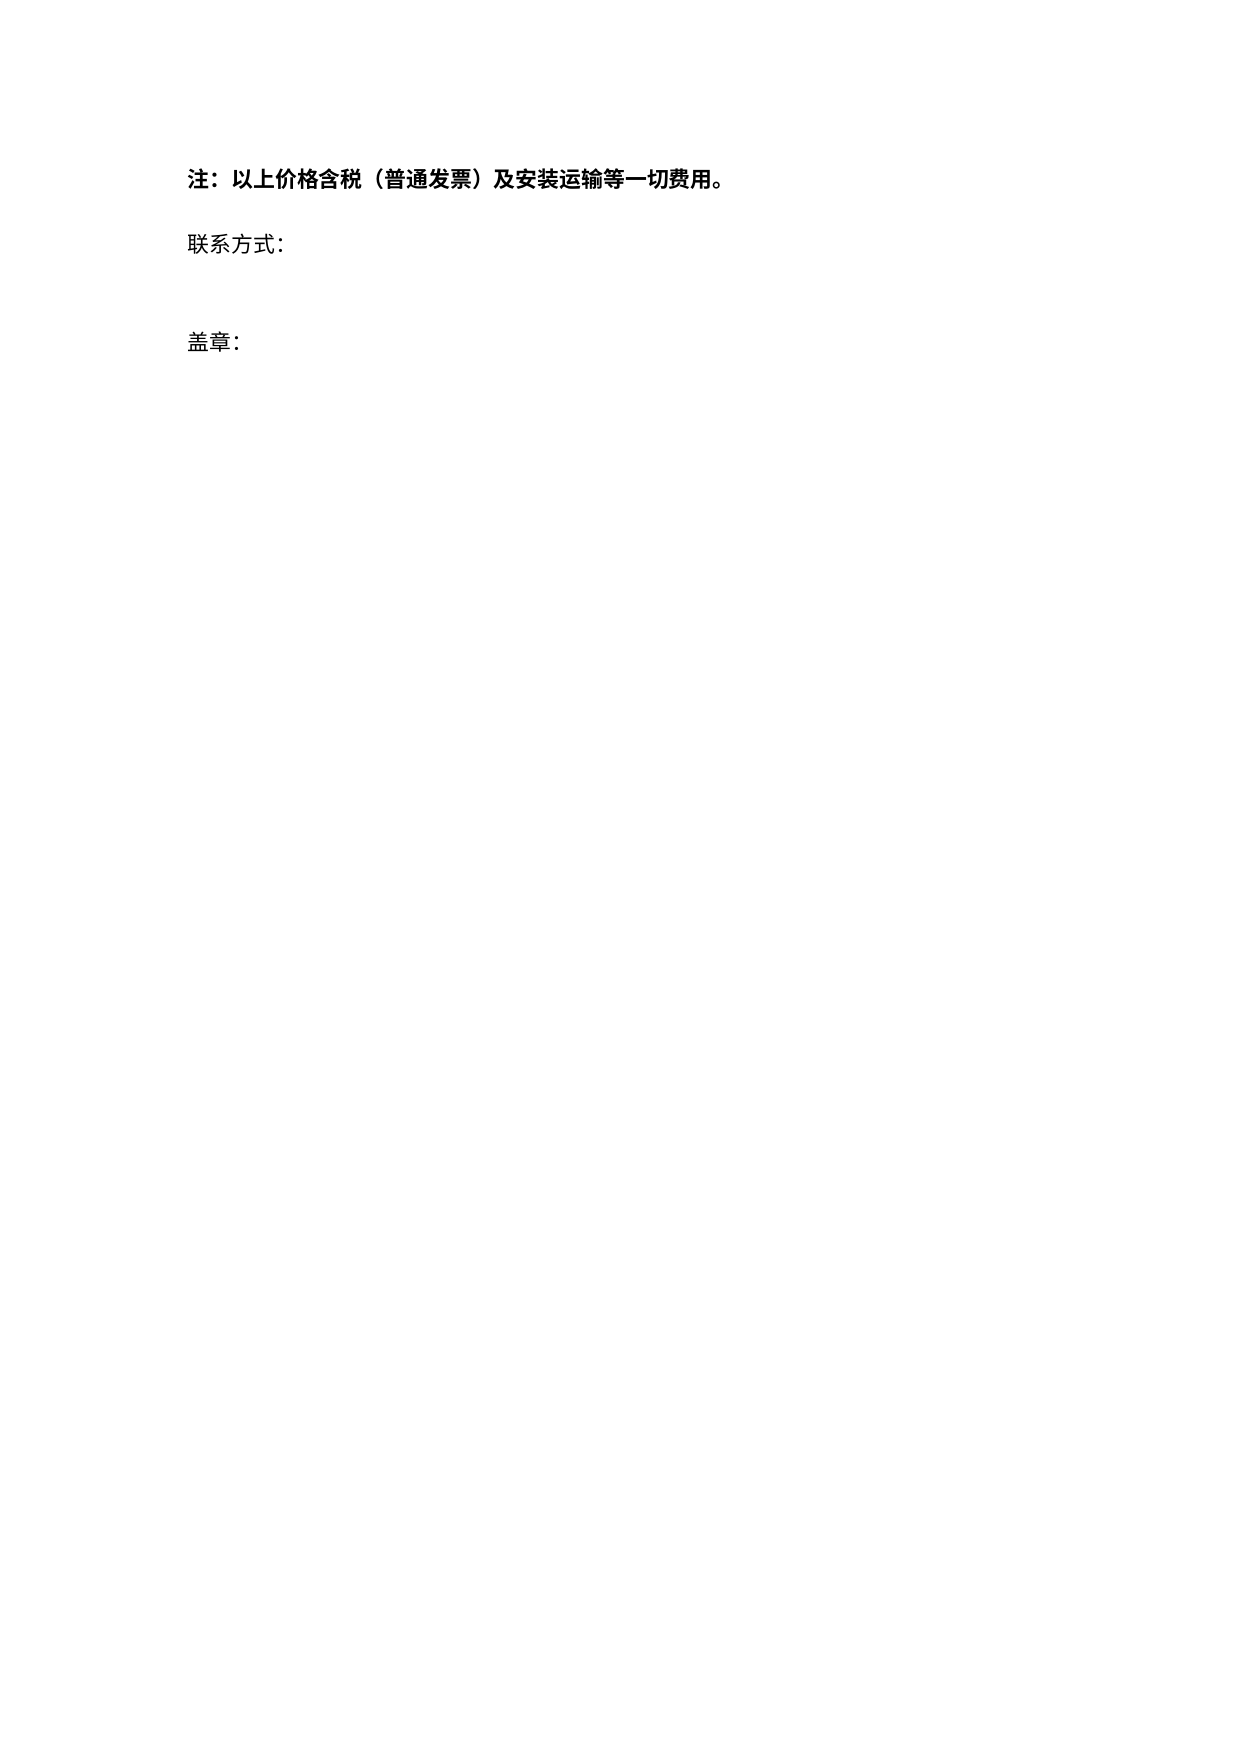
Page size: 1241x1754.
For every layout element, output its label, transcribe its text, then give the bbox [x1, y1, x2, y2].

text 盖章： [187, 324, 1053, 357]
text 注：以上价格含税（普通发票）及安装运输等一切费用。 [187, 162, 1053, 194]
text 联系方式： [187, 227, 1053, 259]
